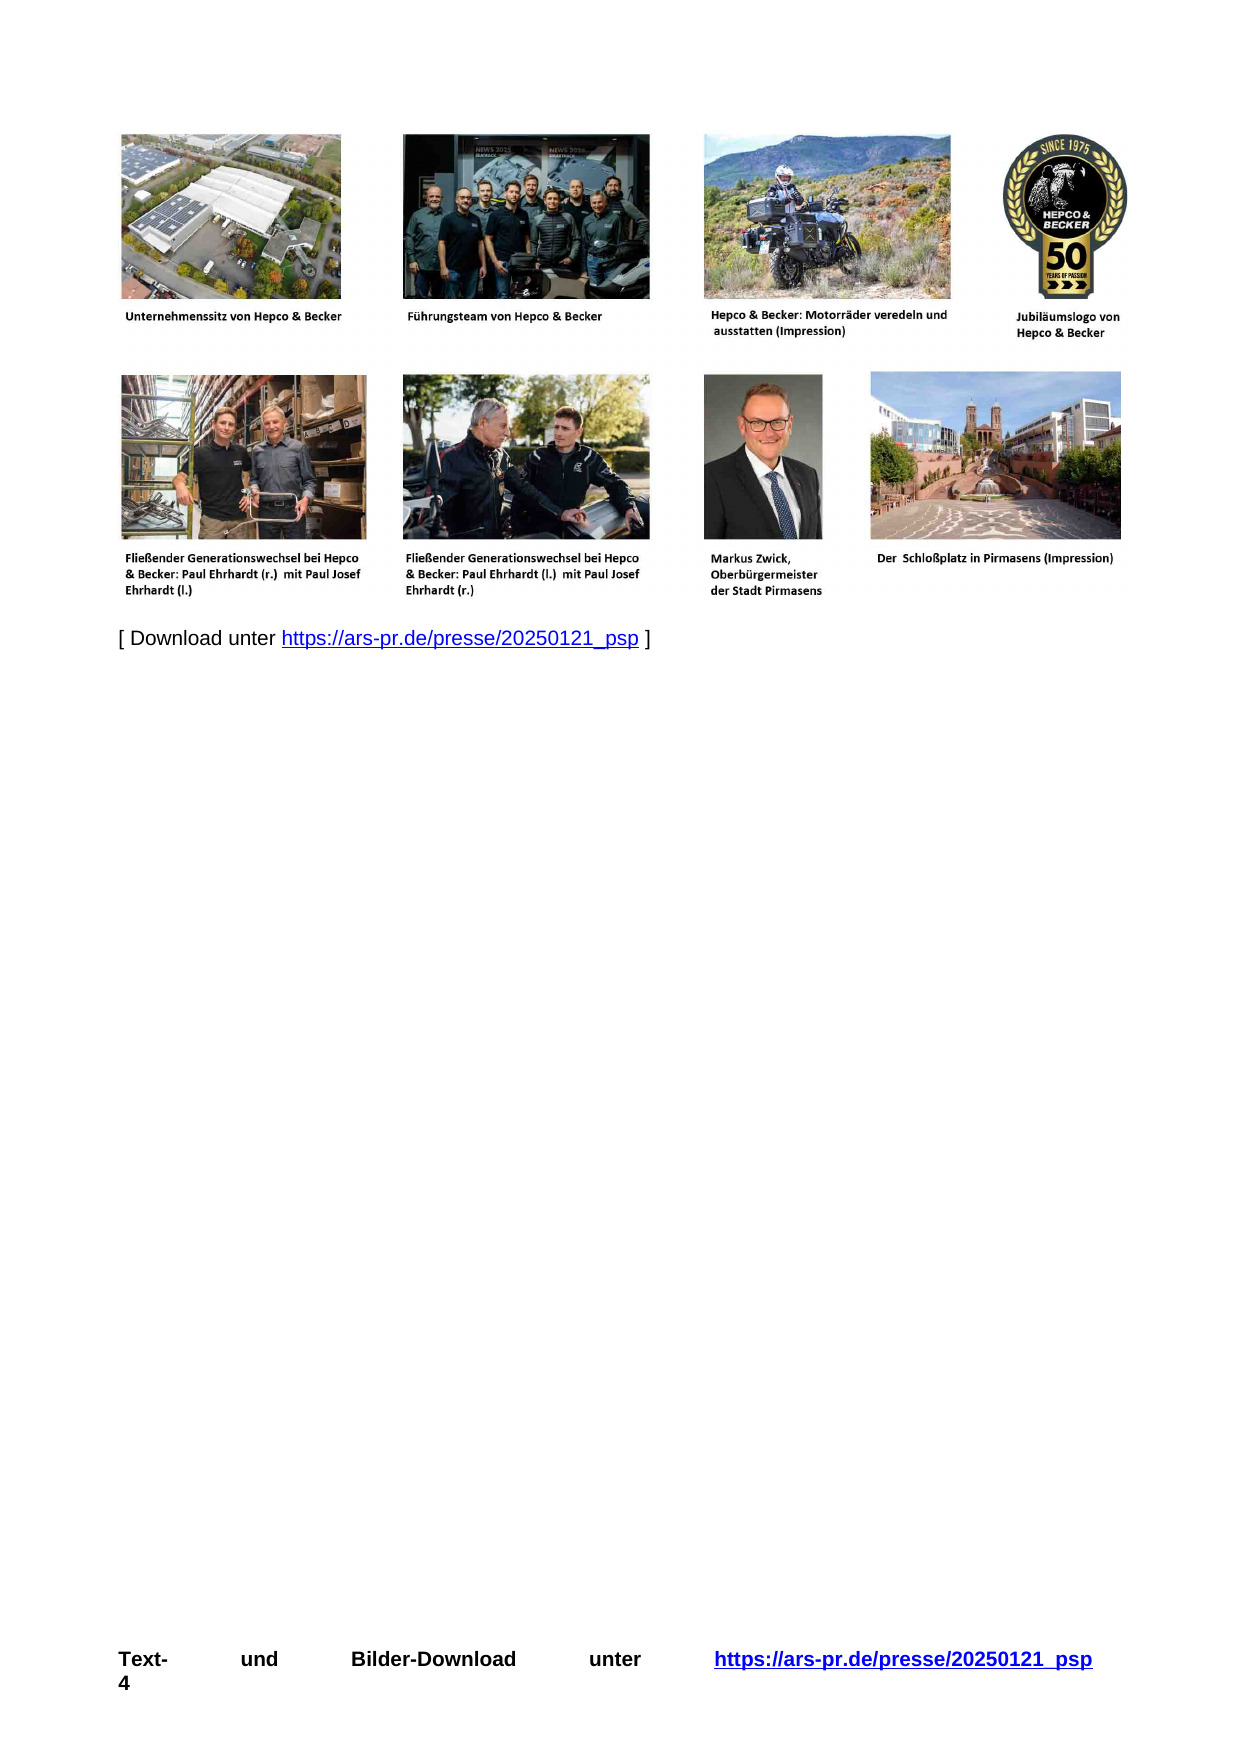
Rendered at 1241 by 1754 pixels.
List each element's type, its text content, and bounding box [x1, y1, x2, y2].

text [ Download unter https://ars-pr.de/presse/20250121_psp ] [118, 626, 1092, 649]
picture [118, 130, 1128, 601]
